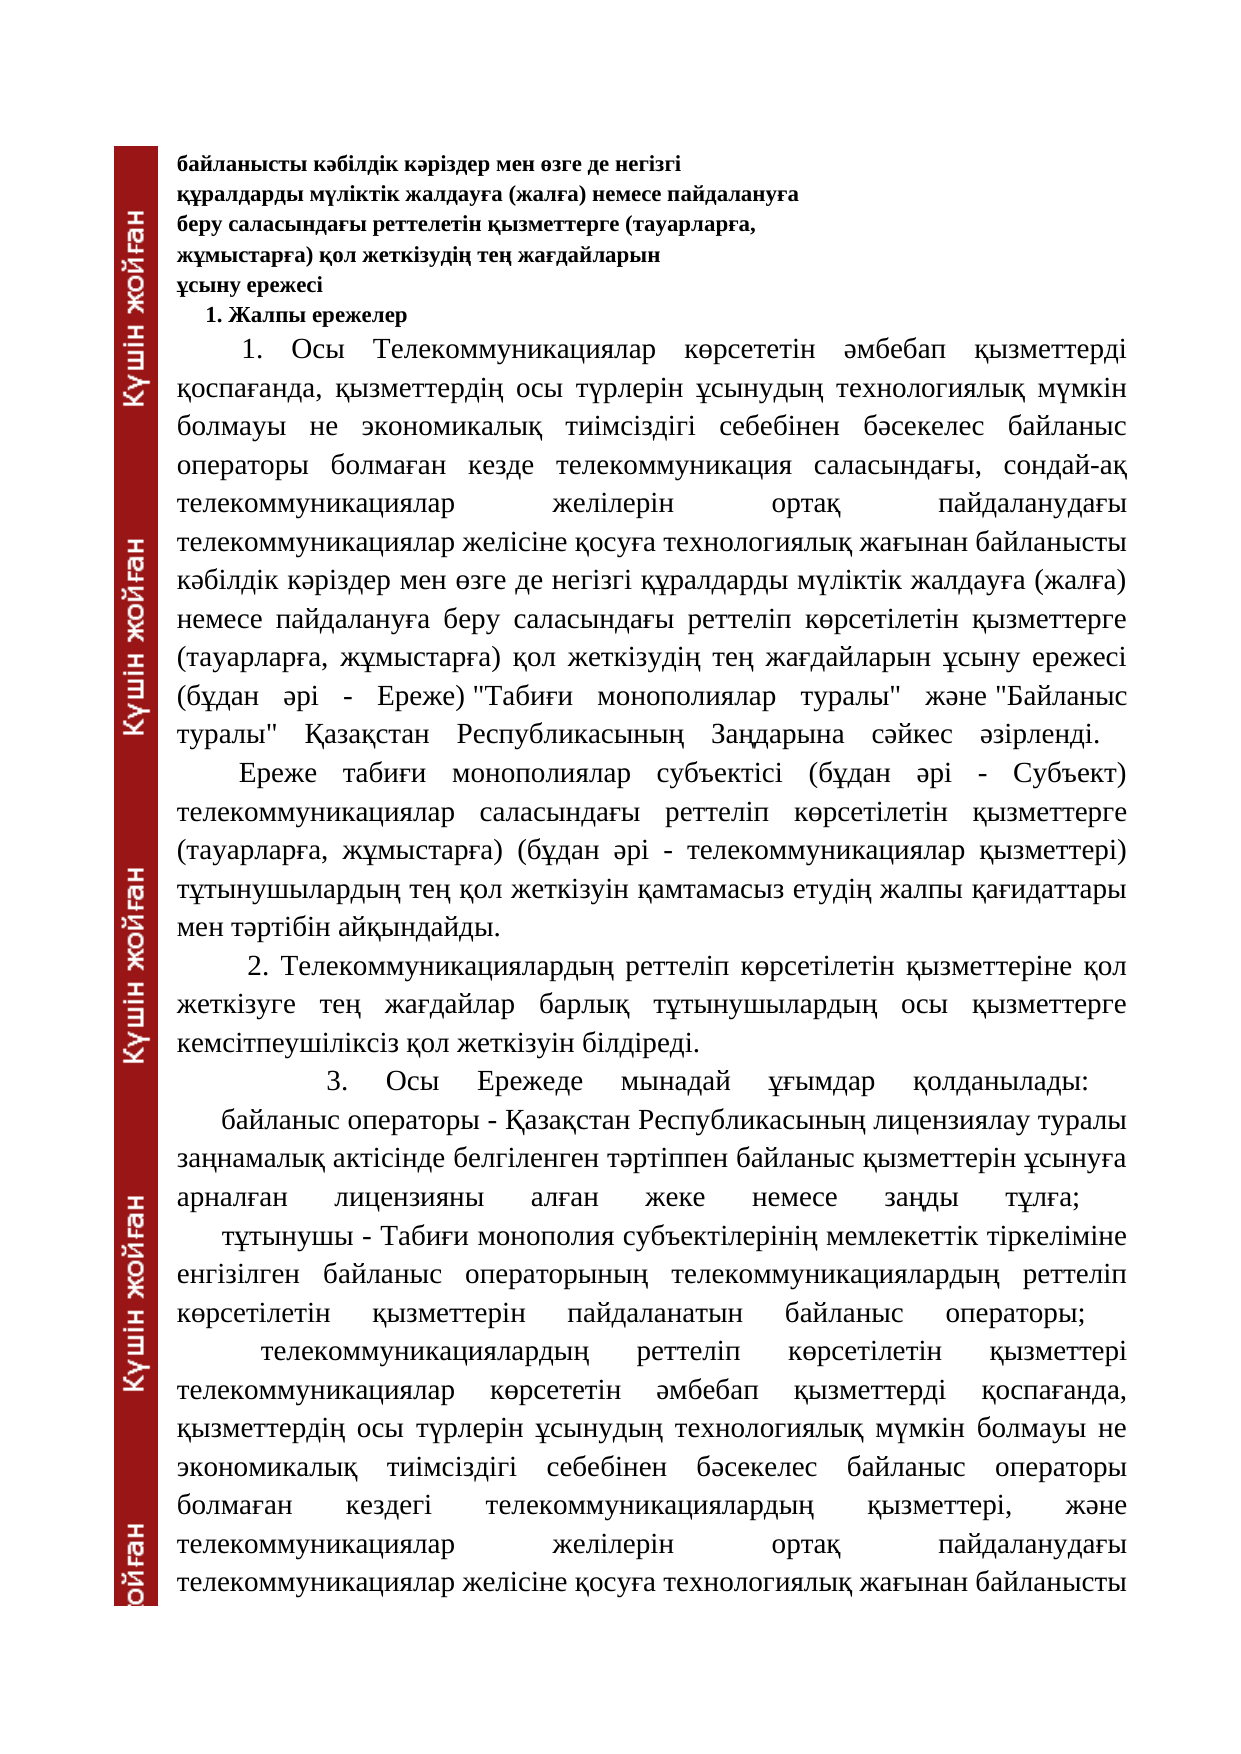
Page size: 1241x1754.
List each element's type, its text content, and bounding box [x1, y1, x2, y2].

picture [114, 146, 158, 150]
picture [114, 1058, 158, 1063]
picture [114, 943, 158, 948]
picture [114, 327, 158, 331]
picture [114, 297, 158, 301]
text 1. Осы Телекоммуникациялар көрсететiн әмбебап қызметтердi қоспағанда, қызметтердiң осы түрлерiн ұсынудың технологиялық мүмкiн болмауы не экономикалық тиiмсiздiгi себебiнен бәсекелес байланыс операторы болмаған кезде телекоммуникация саласындағы, сондай-ақ телекоммуникациялар желiлерiн ортақ пайдаланудағы телекоммуникациялар желiсiне қосуға технологиялық жағынан байланысты кәбiлдiк кәрiздер мен өзге де негiзгi құралдарды мүлiктiк жалдауға (жалға) немесе пайдалануға беру саласындағы реттелiп көрсетiлетiн қызметтерге (тауарларға, жұмыстарға) қол жеткiзудiң тең жағдайларын ұсыну ережесi (бұдан әрi - Ереже) "Табиғи монополиялар туралы" және "Байланыс туралы" Қазақстан Республикасының Заңдарына сәйкес әзiрлендi. Ереже табиғи монополиялар субъектiсi (бұдан әрi - Субъект) телекоммуникациялар саласындағы реттелiп көрсетiлетiн қызметтерге (тауарларға, жұмыстарға) (бұдан әрi - телекоммуникациялар қызметтерi) тұтынушылардың тең қол жеткiзуiн қамтамасыз етудiң жалпы қағидаттары мен тәртiбiн айқындайды. [112, 331, 1128, 943]
text 2. Телекоммуникациялардың реттелiп көрсетiлетiн қызметтерiне қол жеткiзуге тең жағдайлар барлық тұтынушылардың осы қызметтерге кемсiтпеушілiксiз қол жеткiзуiн бiлдiредi. [112, 948, 1128, 1058]
picture [114, 1598, 158, 1606]
text 1. Жалпы ережелер [112, 301, 1128, 327]
